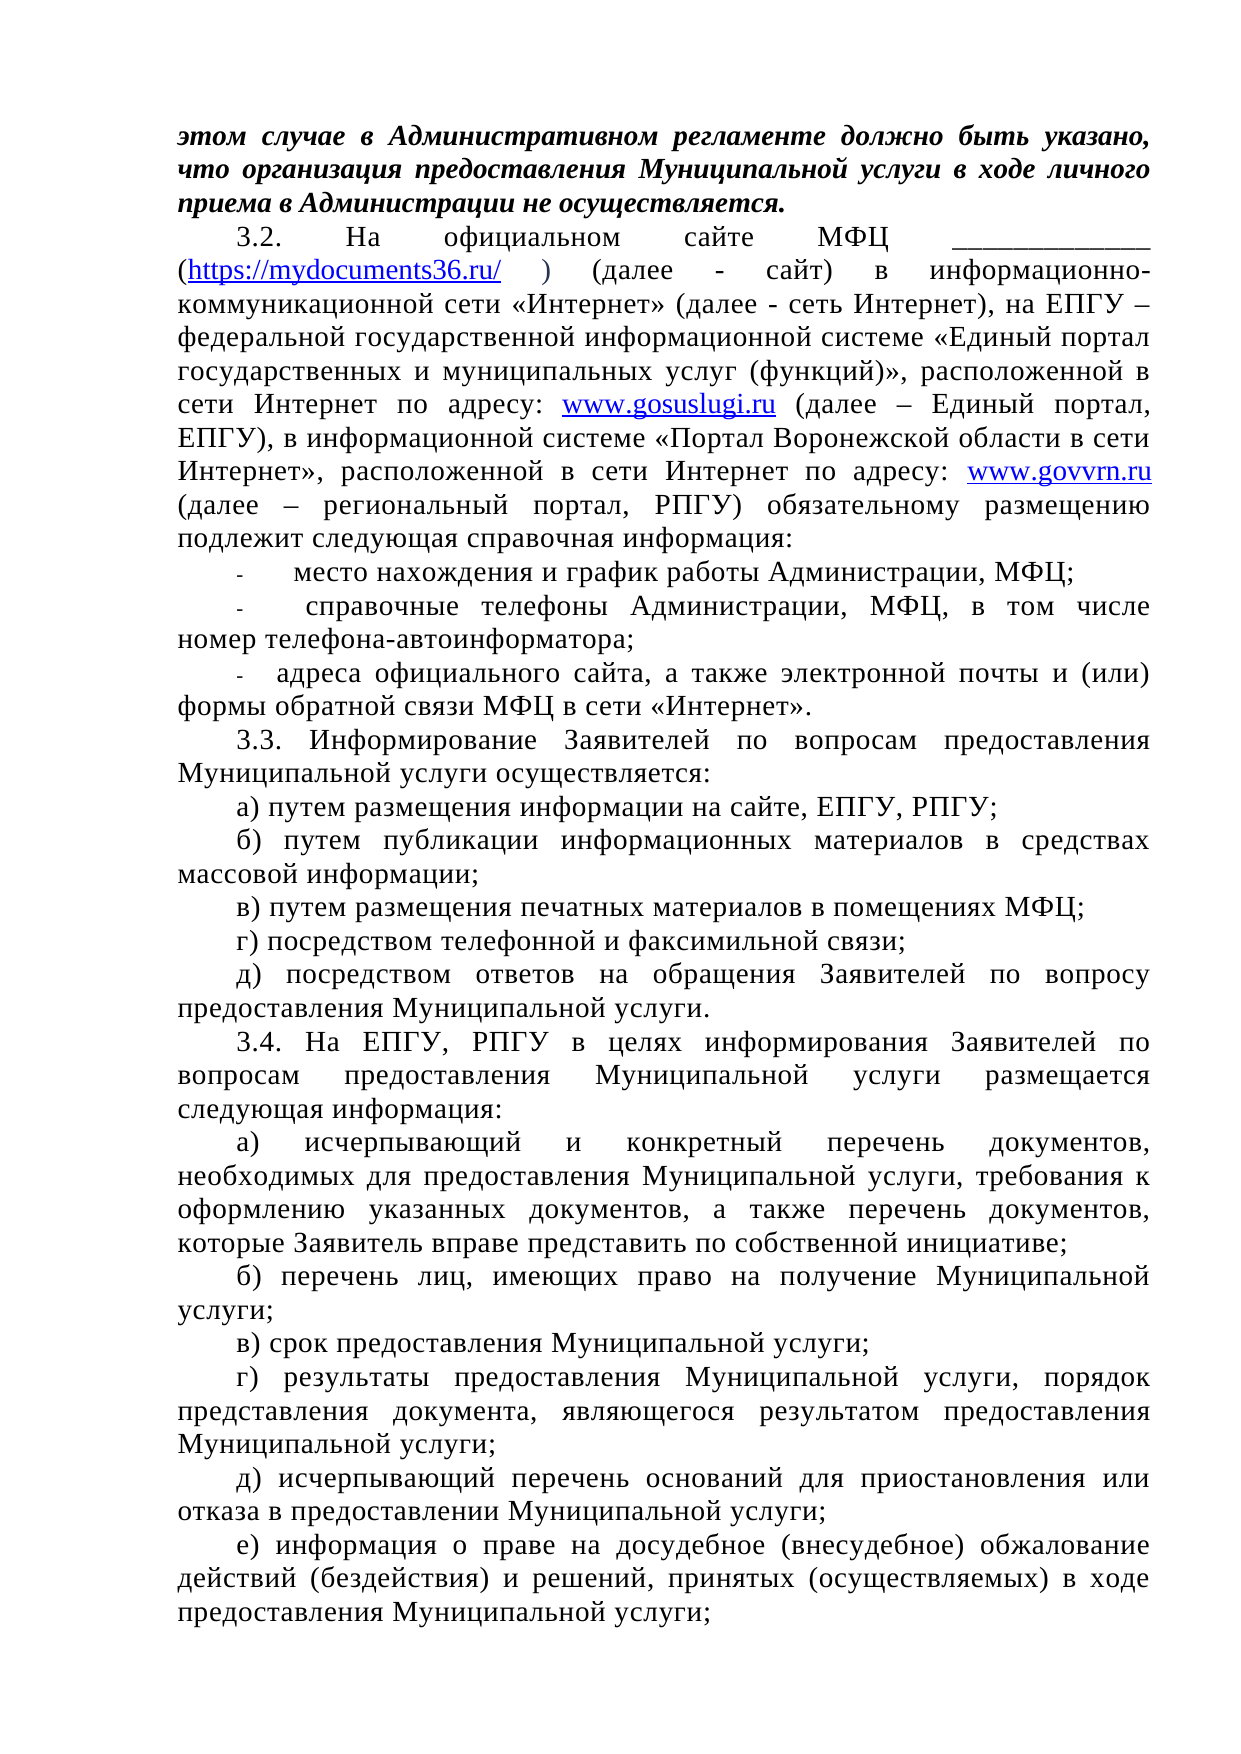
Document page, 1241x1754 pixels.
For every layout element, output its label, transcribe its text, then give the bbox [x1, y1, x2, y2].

text б) путем публикации информационных материалов в средствах массовой информации; [177, 822, 1152, 889]
text 3.3. Информирование Заявителей по вопросам предоставления Муниципальной услуги осуществляется: [177, 722, 1152, 789]
text д) исчерпывающий перечень оснований для приостановления или отказа в предоставлении Муниципальной услуги; [177, 1460, 1152, 1527]
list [177, 118, 1152, 219]
text 3.2. На официальном сайте МФЦ _____________ (https://mydocuments36.ru/ ) (далее - сайт) в информационно-коммуникационной сети «Интернет» (далее - сеть Интернет), на ЕПГУ – федеральной государственной информационной системе «Единый портал государственных и муниципальных услуг (функций)», расположенной в сети Интернет по адресу: www.gosuslugi.ru (далее – Единый портал, ЕПГУ), в информационной системе «Портал Воронежской области в сети Интернет», расположенной в сети Интернет по адресу: www.govvrn.ru (далее – региональный портал, РПГУ) обязательному размещению подлежит следующая справочная информация: [177, 219, 1152, 554]
list адреса официального сайта, а также электронной почты и (или) формы обратной связи МФЦ в сети «Интернет». [177, 655, 1152, 722]
text 3.4. На ЕПГУ, РПГУ в целях информирования Заявителей по вопросам предоставления Муниципальной услуги размещается следующая информация: [177, 1024, 1152, 1124]
list место нахождения и график работы Администрации, МФЦ; [177, 554, 1152, 588]
text б) перечень лиц, имеющих право на получение Муниципальной услуги; [177, 1258, 1152, 1326]
text а) путем размещения информации на сайте, ЕПГУ, РПГУ; [177, 789, 1152, 822]
text д) посредством ответов на обращения Заявителей по вопросу предоставления Муниципальной услуги. [177, 957, 1152, 1024]
text г) результаты предоставления Муниципальной услуги, порядок представления документа, являющегося результатом предоставления Муниципальной услуги; [177, 1359, 1152, 1460]
text е) информация о праве на досудебное (внесудебное) обжалование действий (бездействия) и решений, принятых (осуществляемых) в ходе предоставления Муниципальной услуги; [177, 1527, 1152, 1627]
text в) срок предоставления Муниципальной услуги; [177, 1326, 1152, 1359]
text г) посредством телефонной и факсимильной связи; [177, 923, 1152, 957]
list справочные телефоны Администрации, МФЦ, в том числе номер телефона-автоинформатора; [177, 588, 1152, 655]
text а) исчерпывающий и конкретный перечень документов, необходимых для предоставления Муниципальной услуги, требования к оформлению указанных документов, а также перечень документов, которые Заявитель вправе представить по собственной инициативе; [177, 1124, 1152, 1258]
text в) путем размещения печатных материалов в помещениях МФЦ; [177, 889, 1152, 923]
